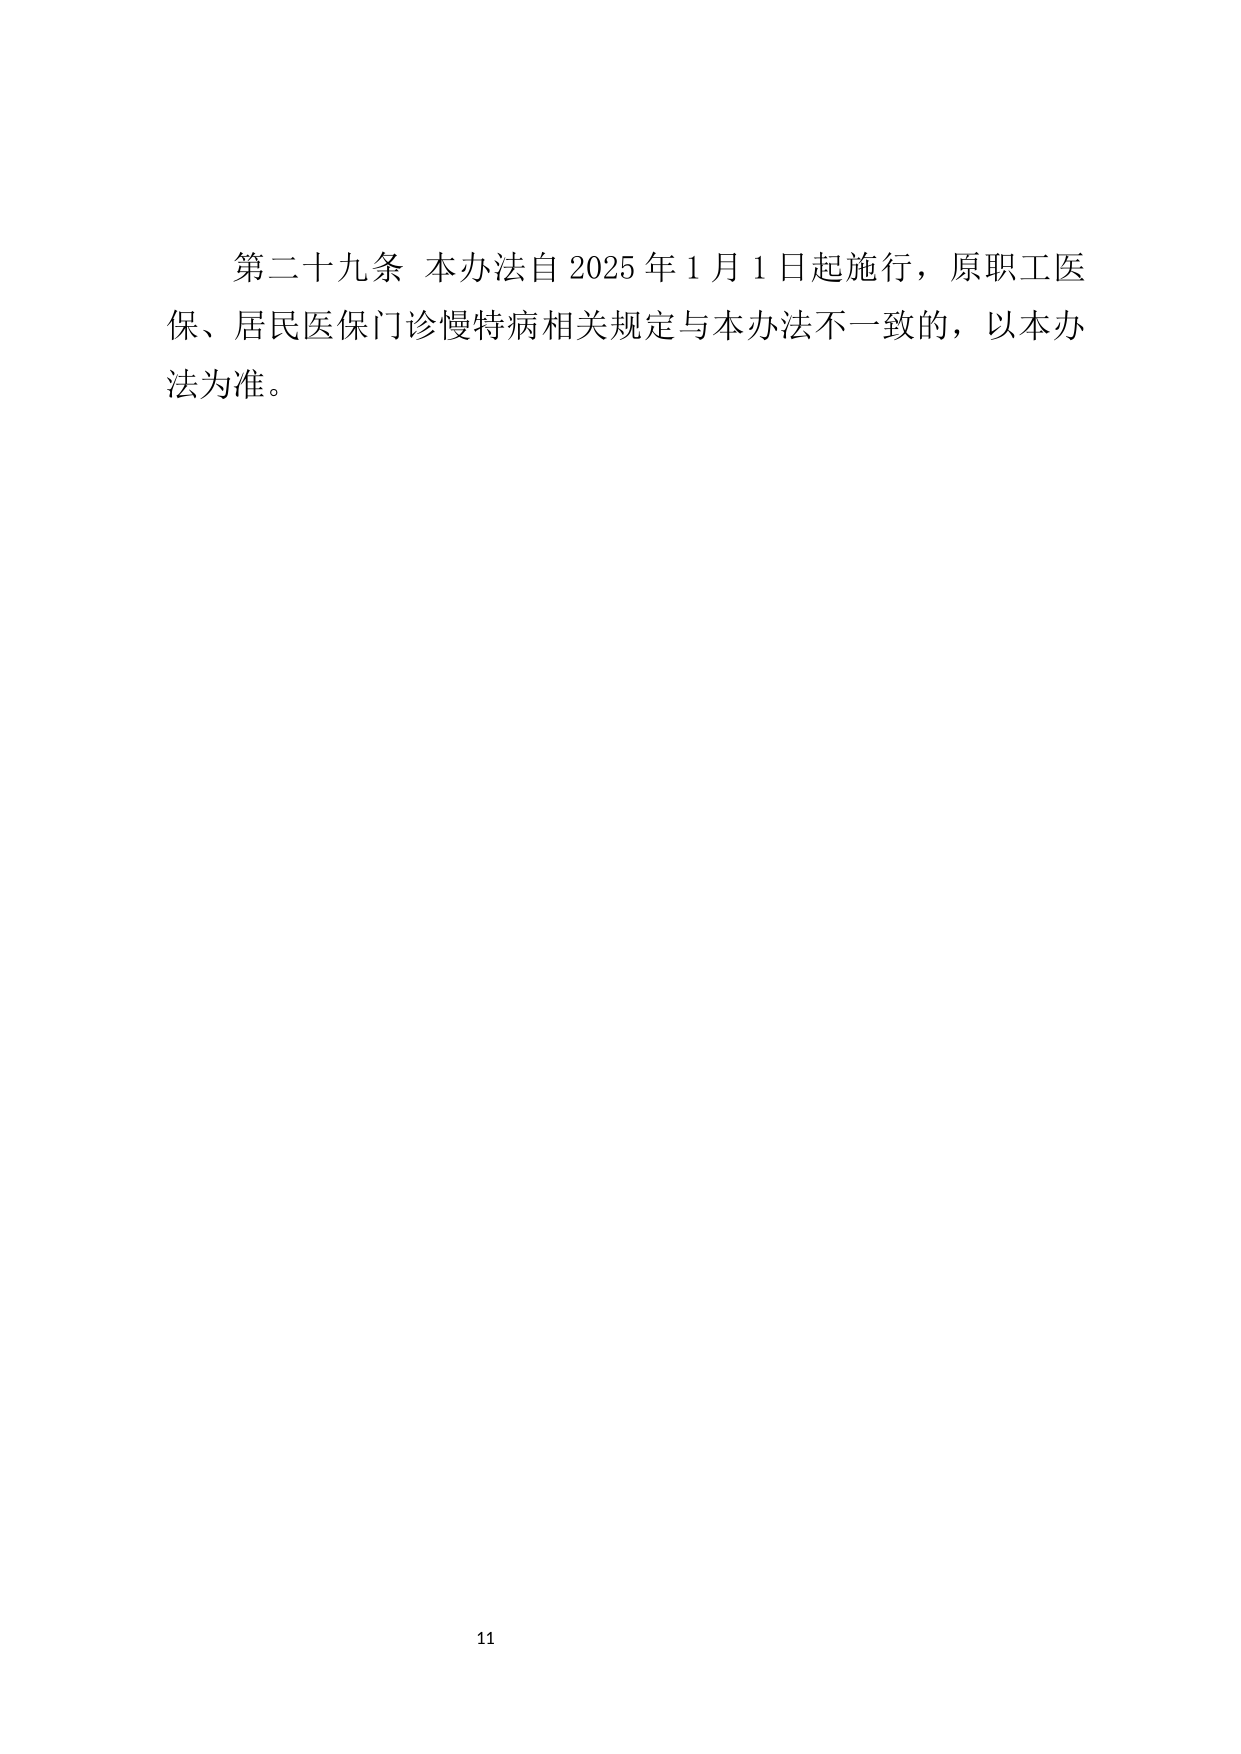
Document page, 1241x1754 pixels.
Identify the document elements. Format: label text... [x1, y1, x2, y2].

text 第二十九条 本办法自2025年1月1日起施行，原职工医保、居民医保门诊慢特病相关规定与本办法不一致的，以本办法为准。 [165, 233, 1087, 408]
